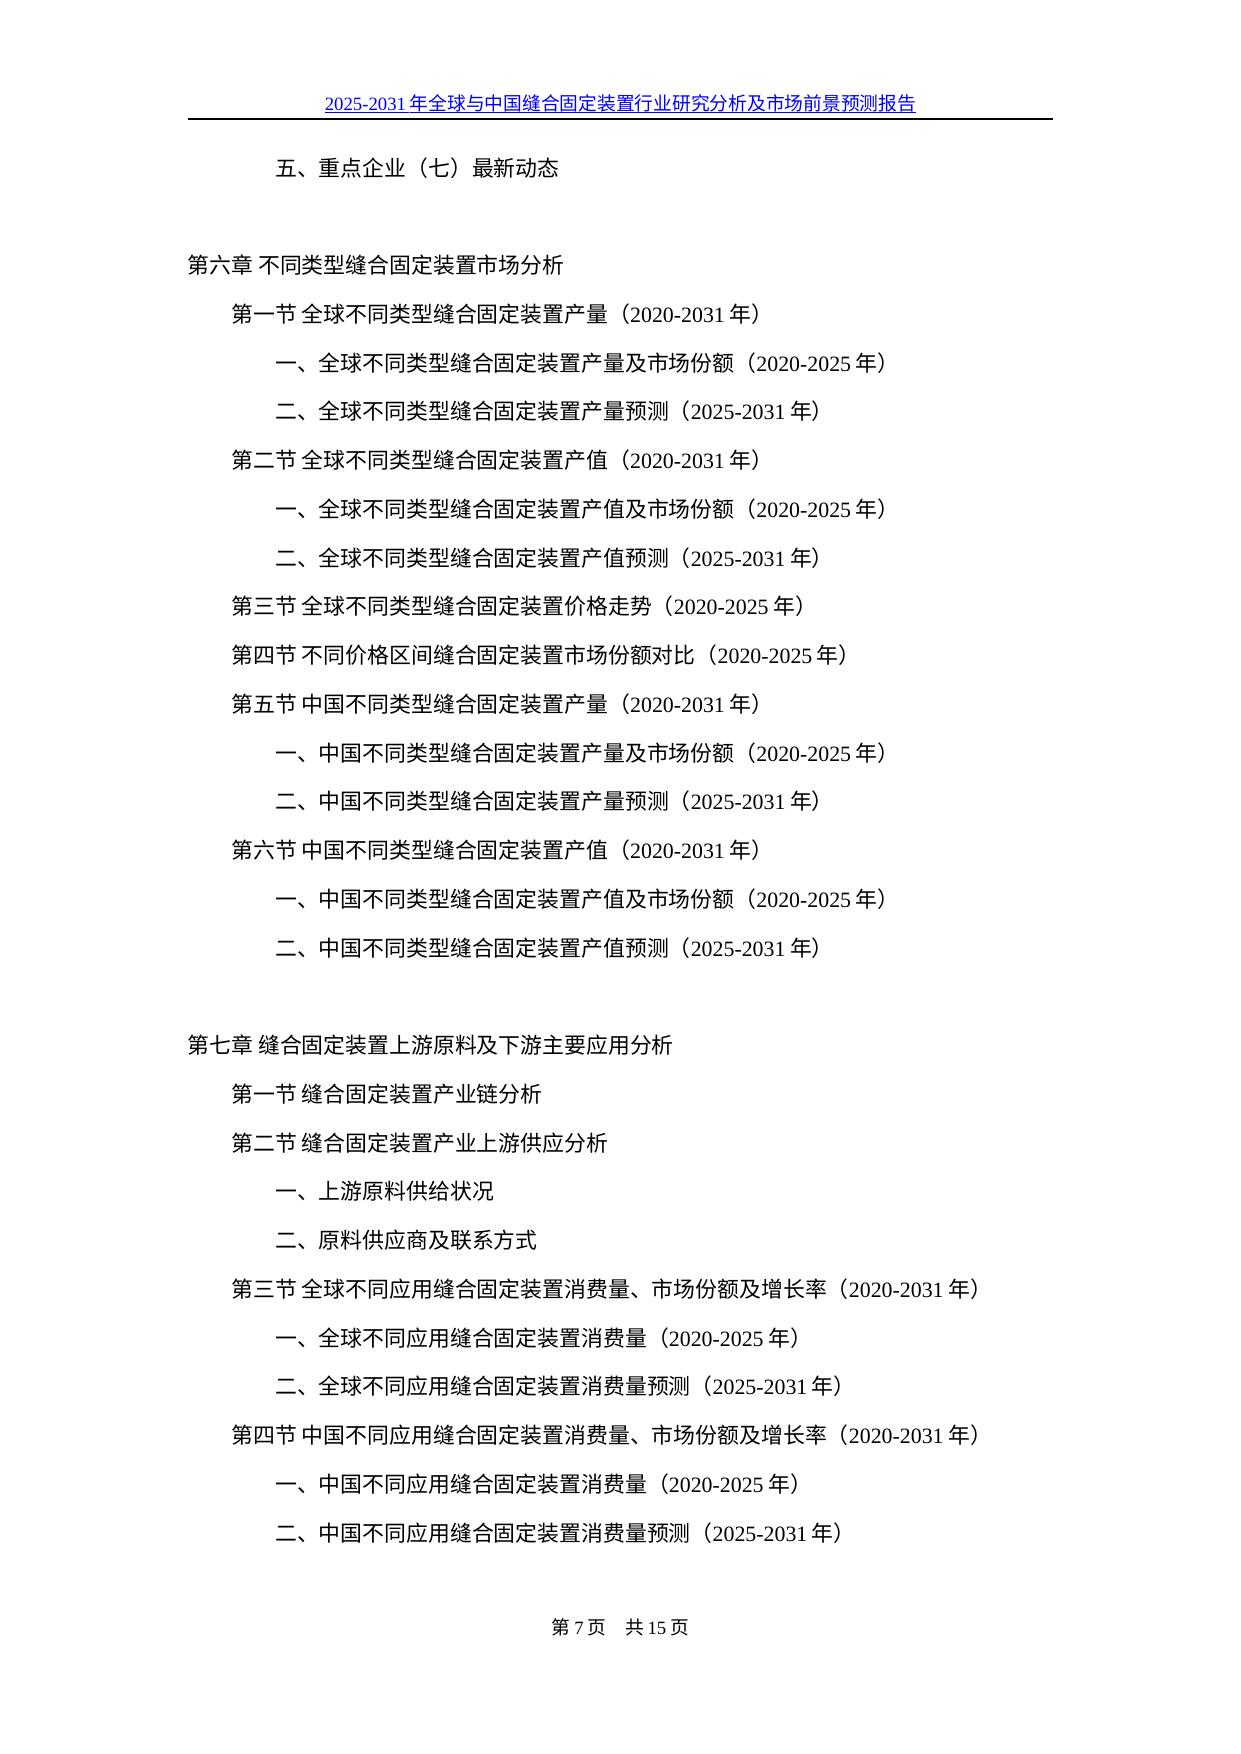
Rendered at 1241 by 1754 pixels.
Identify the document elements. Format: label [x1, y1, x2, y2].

text [187, 150, 1053, 1548]
